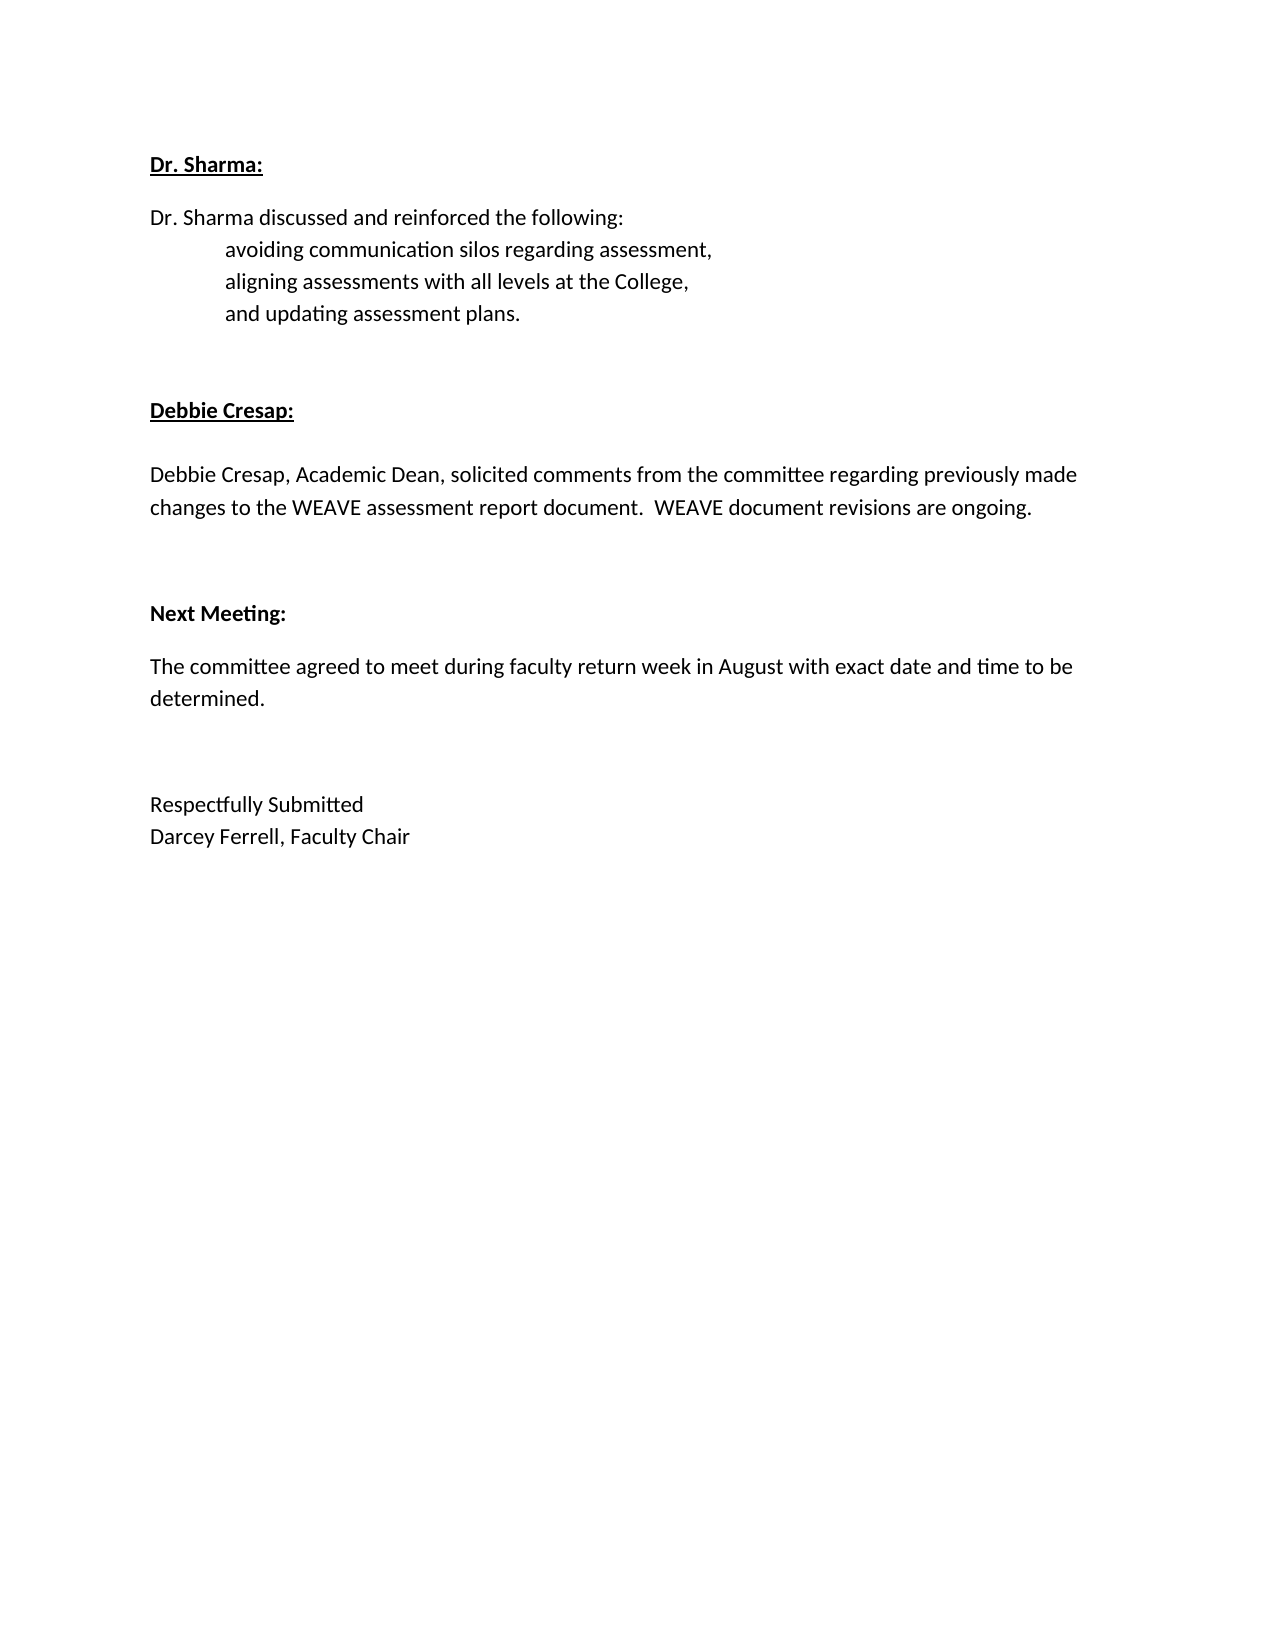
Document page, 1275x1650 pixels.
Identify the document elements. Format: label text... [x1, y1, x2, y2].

text aligning assessments with all levels at the College, [150, 267, 1125, 295]
text Darcey Ferrell, Faculty Chair [150, 822, 1125, 850]
text Respectfully Submitted [150, 790, 1125, 818]
text The committee agreed to meet during faculty return week in August with exact date and time to be determined. [150, 652, 1125, 712]
text avoiding communication silos regarding assessment, [150, 235, 1125, 263]
text Dr. Sharma discussed and reinforced the following: [150, 203, 1125, 231]
text Next Meeting: [150, 599, 1125, 627]
text and updating assessment plans. [150, 299, 1125, 328]
text Debbie Cresap: [150, 396, 1125, 424]
text Dr. Sharma: [150, 150, 1125, 178]
text Debbie Cresap, Academic Dean, solicited comments from the committee regarding previously made changes to the WEAVE assessment report document. WEAVE document revisions are ongoing. [150, 461, 1125, 521]
